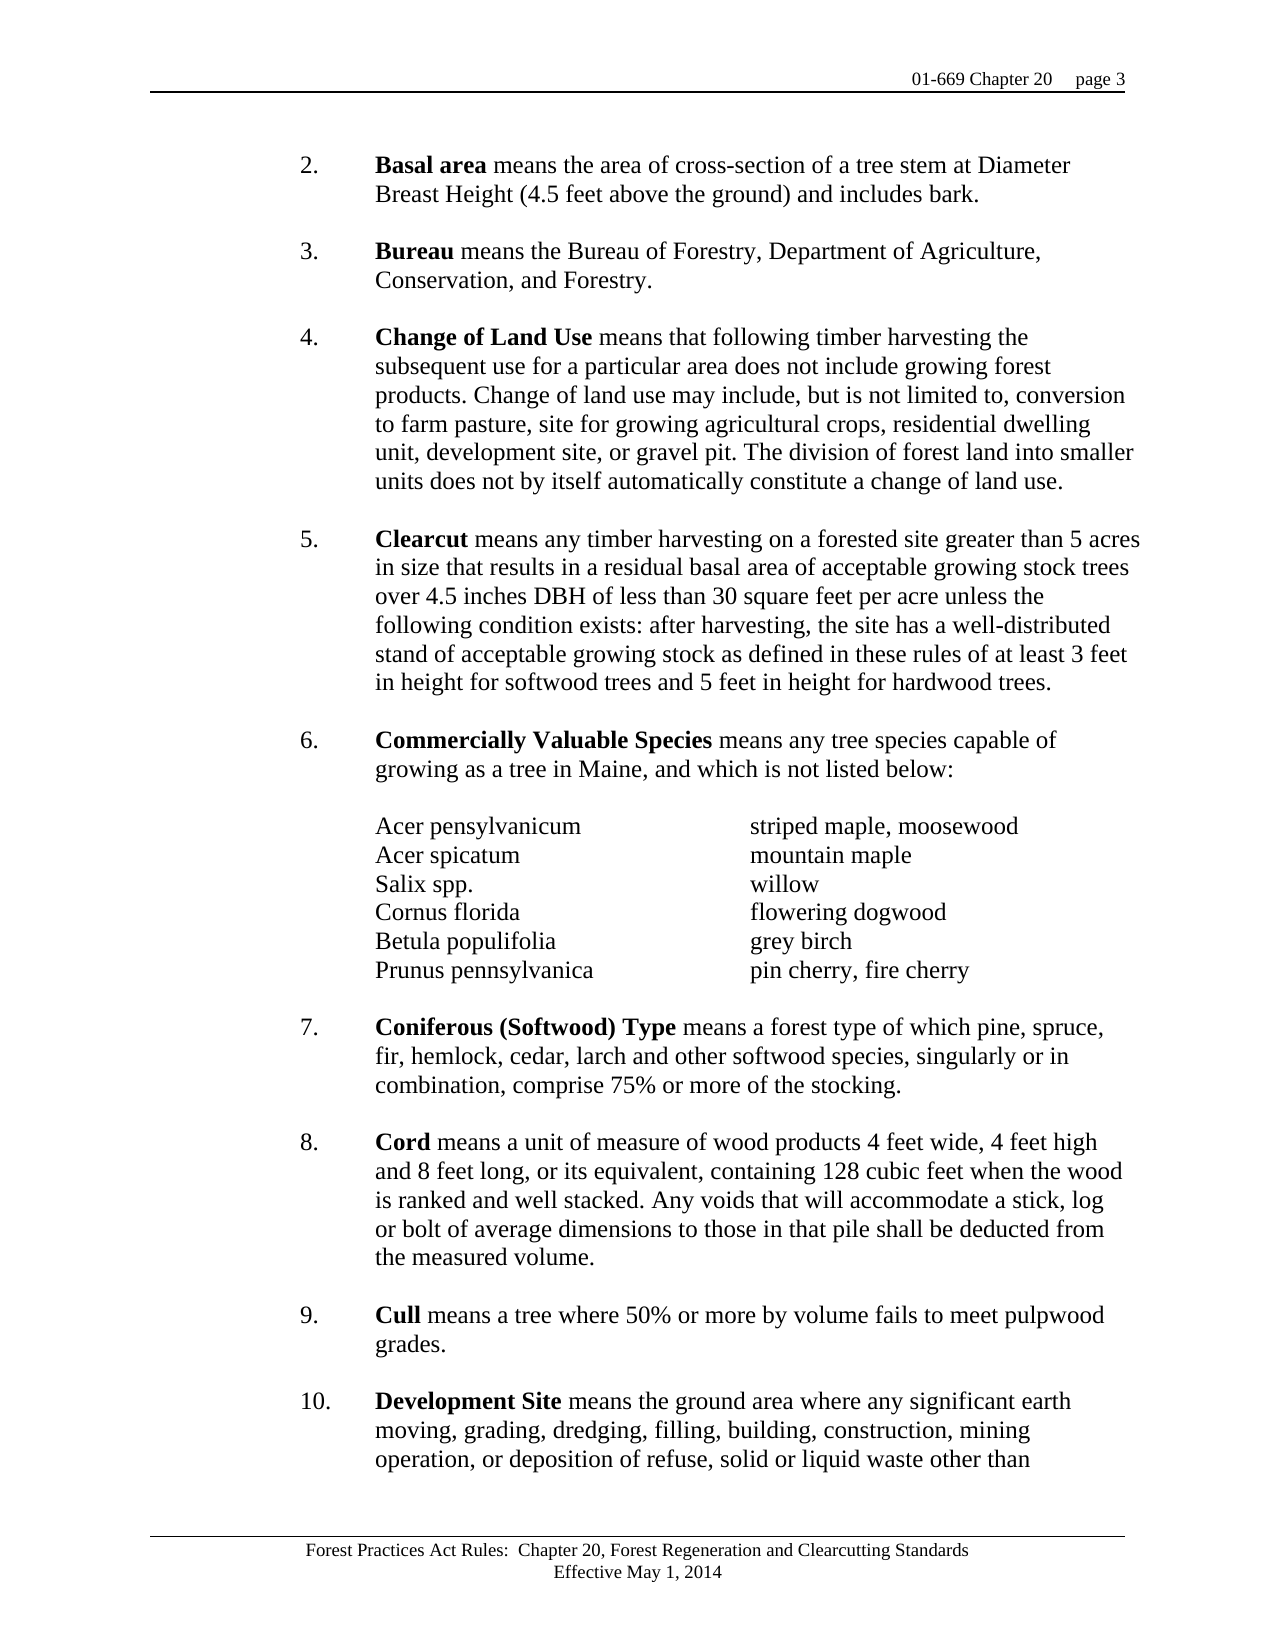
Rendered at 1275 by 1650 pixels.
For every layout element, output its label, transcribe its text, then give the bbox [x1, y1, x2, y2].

text 8. Cord means a unit of measure of wood products 4 feet wide, 4 feet high and 8 feet long, or its equivalent, containing 128 cubic feet when the wood is ranked and well stacked. Any voids that will accommodate a stick, log or bolt of average dimensions to those in that pile shall be deducted from the measured volume. [150, 1127, 1125, 1271]
text 7. Coniferous (Softwood) Type means a forest type of which pine, spruce, fir, hemlock, cedar, larch and other softwood species, singularly or in combination, comprise 75% or more of the stocking. [150, 1012, 1125, 1099]
text Salix spp. willow [150, 869, 1125, 897]
text Betula populifolia grey birch [150, 926, 1125, 955]
text Acer pensylvanicum striped maple, moosewood [150, 811, 1125, 840]
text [150, 1386, 1125, 1472]
text 2. Basal area means the area of cross-section of a tree stem at Diameter Breast Height (4.5 feet above the ground) and includes bark. [150, 150, 1125, 207]
text 3. Bureau means the Bureau of Forestry, Department of Agriculture, Conservation, and Forestry. [150, 236, 1125, 294]
text 4. Change of Land Use means that following timber harvesting the subsequent use for a particular area does not include growing forest products. Change of land use may include, but is not limited to, conversion to farm pasture, site for growing agricultural crops, residential dwelling unit, development site, or gravel pit. The division of forest land into smaller units does not by itself automatically constitute a change of land use. [150, 322, 1134, 495]
text 6. Commercially Valuable Species means any tree species capable of growing as a tree in Maine, and which is not listed below: [150, 725, 1125, 782]
text Cornus florida flowering dogwood [150, 897, 1125, 926]
text 9. Cull means a tree where 50% or more by volume fails to meet pulpwood grades. [150, 1300, 1125, 1357]
text Acer spicatum mountain maple [150, 840, 1125, 869]
text 5. Clearcut means any timber harvesting on a forested site greater than 5 acres in size that results in a residual basal area of acceptable growing stock trees over 4.5 inches DBH of less than 30 square feet per acre unless the following condition exists: after harvesting, the site has a well-distributed stand of acceptable growing stock as defined in these rules of at least 3 feet in height for softwood trees and 5 feet in height for hardwood trees. [150, 524, 1144, 696]
text Prunus pennsylvanica pin cherry, fire cherry [150, 955, 1125, 984]
